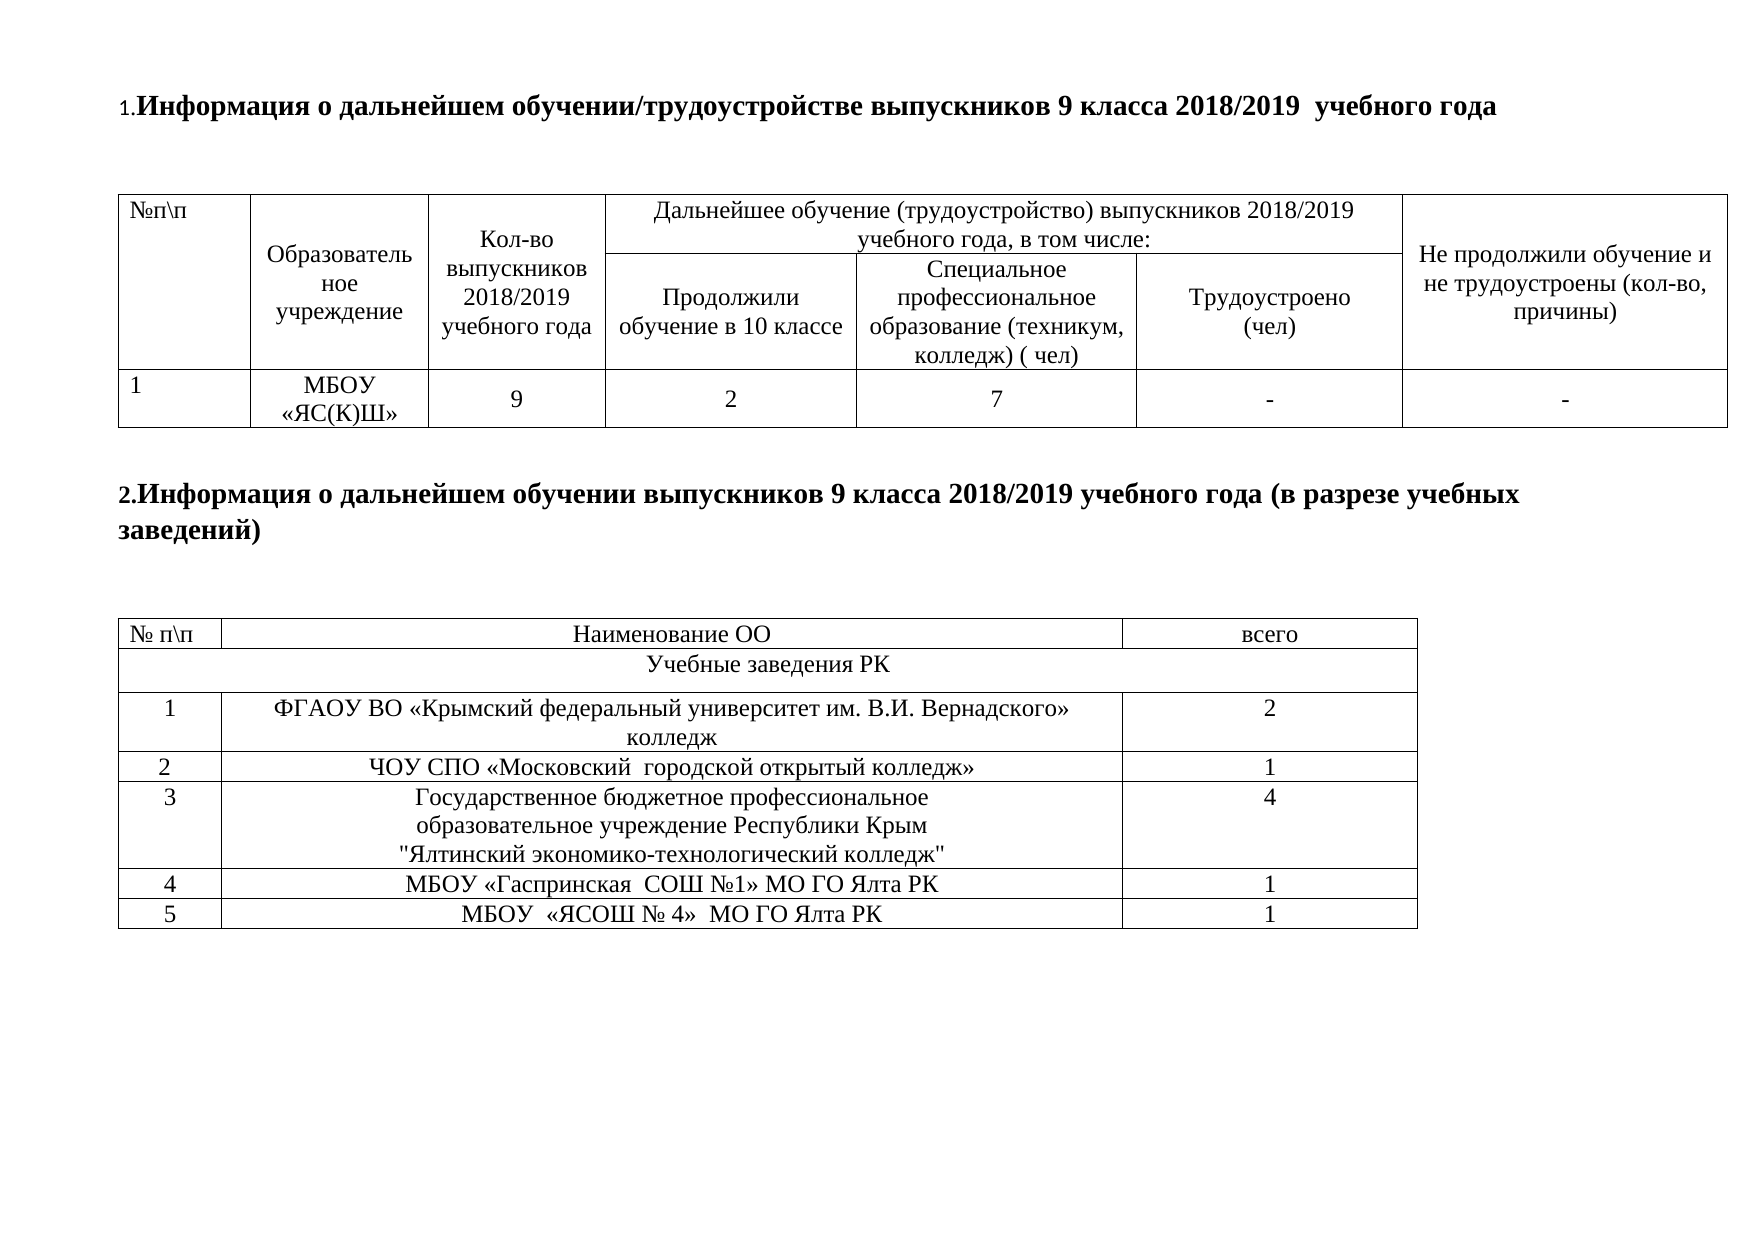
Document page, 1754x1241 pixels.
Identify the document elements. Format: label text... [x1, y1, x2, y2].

table_cell 1 [119, 370, 250, 427]
table_cell 1 [1123, 752, 1417, 781]
table_cell - [1137, 370, 1402, 427]
table_cell Трудоустроено (чел) [1137, 254, 1402, 369]
table_cell 5 [119, 899, 221, 927]
table_cell 2 [606, 370, 856, 427]
table_cell Специальное профессиональное образование (техникум, колледж) ( чел) [857, 254, 1136, 369]
table_header №п\п [119, 195, 250, 369]
table_cell 1 [119, 693, 221, 751]
table_cell 9 [429, 370, 605, 427]
table_header Образовательное учреждение [251, 195, 428, 369]
table_cell Продолжили обучение в 10 классе [606, 254, 856, 369]
table_cell 1 [1123, 869, 1417, 898]
table_cell ФГАОУ ВО «Крымский федеральный университет им. В.И. Вернадского» колледж [222, 693, 1122, 751]
table_cell 2 [1123, 693, 1417, 751]
table_cell МБОУ «ЯС(К)Ш» [251, 370, 428, 427]
table_cell 4 [119, 869, 221, 898]
table_header всего [1123, 619, 1417, 648]
table_cell 4 [1123, 782, 1417, 868]
table_cell МБОУ «Гаспринская СОШ №1» МО ГО Ялта РК [222, 869, 1122, 898]
table_header Кол-во выпускников 2018/2019 учебного года [429, 195, 605, 369]
table_header № п\п [119, 619, 221, 648]
table_cell 7 [857, 370, 1136, 427]
table_cell 3 [119, 782, 221, 868]
table_cell 2 [119, 752, 221, 781]
table_header Дальнейшее обучение (трудоустройство) выпускников 2018/2019 учебного года, в том числе: [606, 195, 1402, 253]
table_header Не продолжили обучение и не трудоустроены (кол-во, причины) [1403, 195, 1727, 369]
table_cell ЧОУ СПО «Московский городской открытый колледж» [222, 752, 1122, 781]
table_header Наименование ОО [222, 619, 1122, 648]
text 1.Информация о дальнейшем обучении/трудоустройстве выпускников 9 класса 2018/2019 учебного года [118, 88, 1636, 122]
text 2.Информация о дальнейшем обучении выпускников 9 класса 2018/2019 учебного года (в разрезе учебных заведений) [118, 476, 1636, 546]
table_cell 1 [1123, 899, 1417, 927]
table_cell Государственное бюджетное профессиональное образовательное учреждение Республики Крым "Ялтинский экономико-технологический колледж" [222, 782, 1122, 868]
table_cell МБОУ «ЯСОШ № 4» МО ГО Ялта РК [222, 899, 1122, 927]
table_cell Учебные заведения РК [119, 649, 1417, 692]
table_cell - [1403, 370, 1727, 427]
